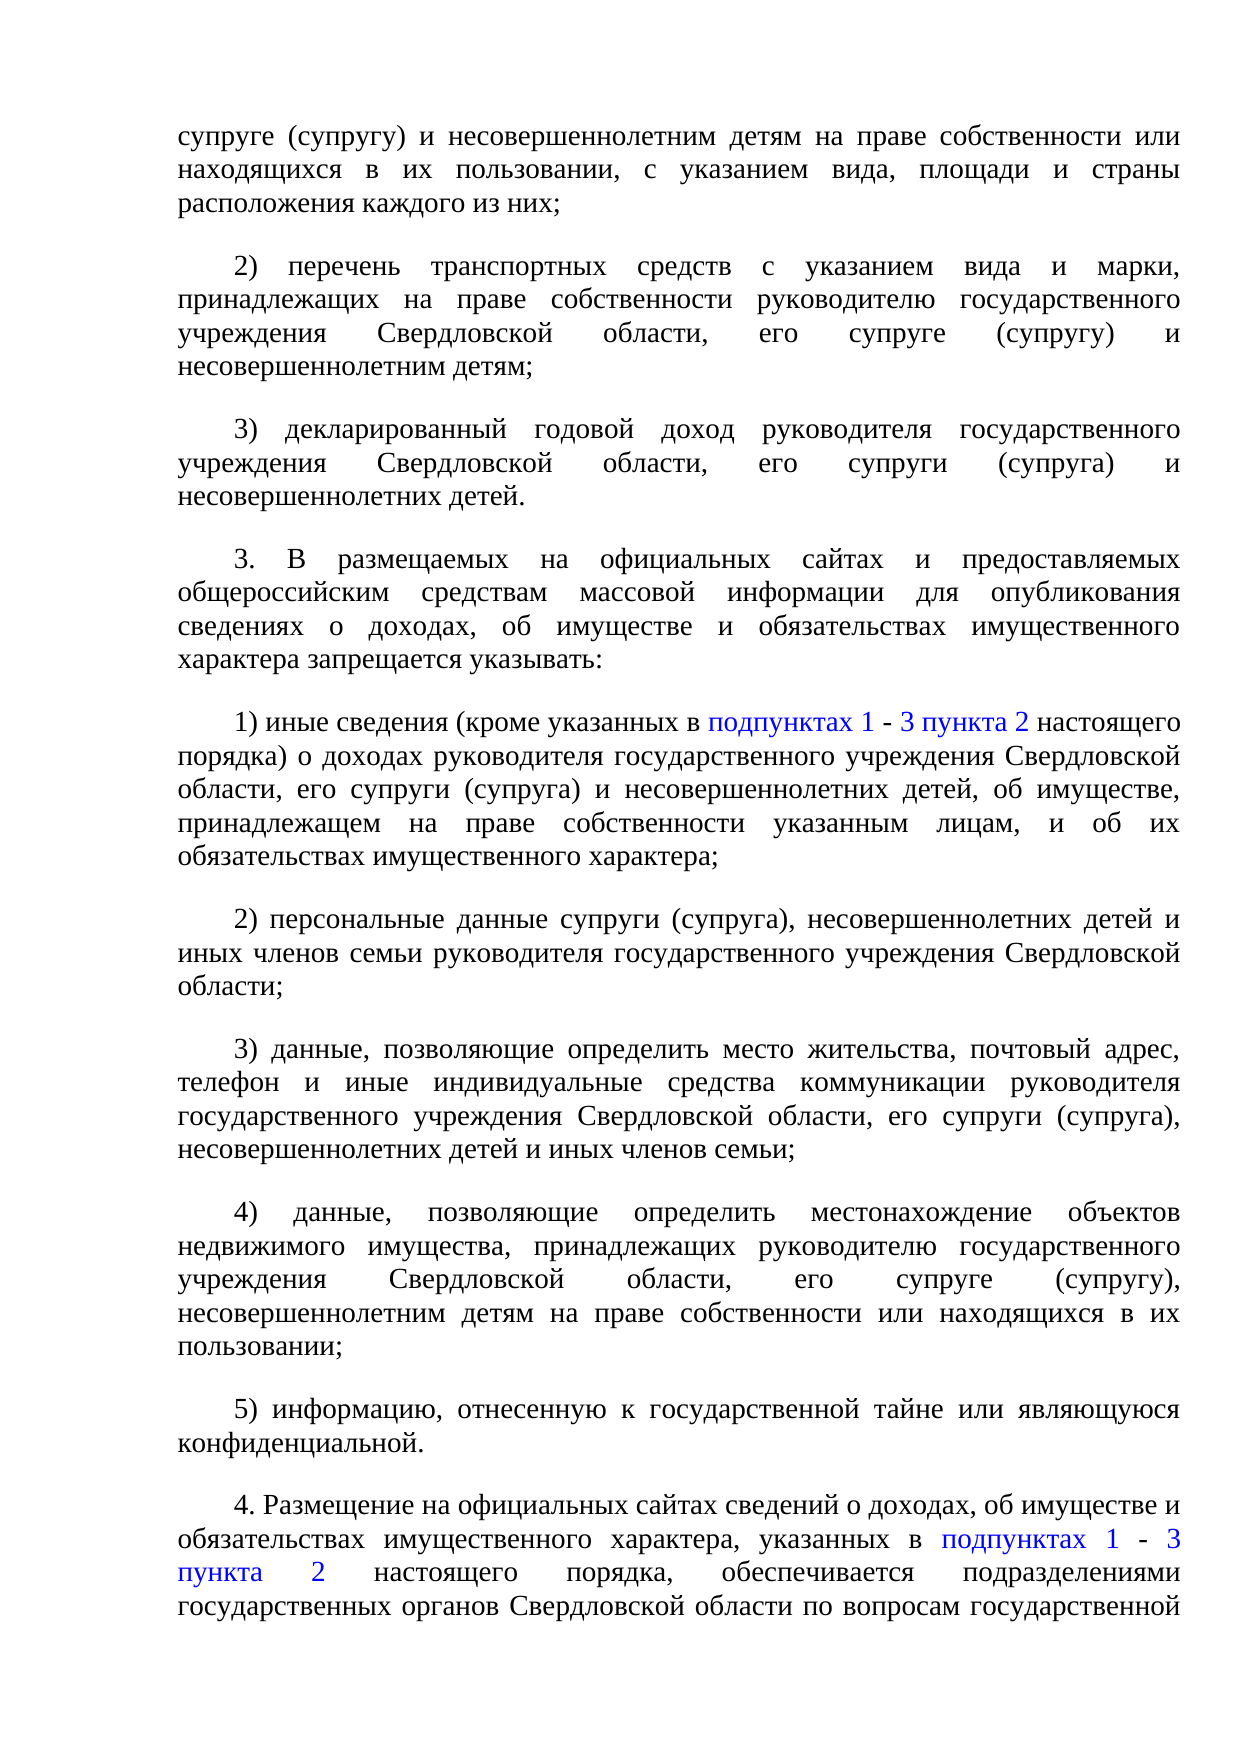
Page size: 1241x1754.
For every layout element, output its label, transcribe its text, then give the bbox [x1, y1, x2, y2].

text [177, 118, 1181, 219]
text 3) декларированный годовой доход руководителя государственного учреждения Свердловской области, его супруги (супруга) и несовершеннолетних детей. [177, 411, 1181, 512]
text 5) информацию, отнесенную к государственной тайне или являющуюся конфиденциальной. [177, 1391, 1181, 1458]
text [177, 1487, 1181, 1622]
text 3) данные, позволяющие определить место жительства, почтовый адрес, телефон и иные индивидуальные средства коммуникации руководителя государственного учреждения Свердловской области, его супруги (супруга), несовершеннолетних детей и иных членов семьи; [177, 1031, 1181, 1165]
text 2) персональные данные супруги (супруга), несовершеннолетних детей и иных членов семьи руководителя государственного учреждения Свердловской области; [177, 901, 1181, 1002]
text 2) перечень транспортных средств с указанием вида и марки, принадлежащих на праве собственности руководителю государственного учреждения Свердловской области, его супруге (супругу) и несовершеннолетним детям; [177, 248, 1181, 382]
text 3. В размещаемых на официальных сайтах и предоставляемых общероссийским средствам массовой информации для опубликования сведениях о доходах, об имуществе и обязательствах имущественного характера запрещается указывать: [177, 541, 1181, 675]
text 1) иные сведения (кроме указанных в подпунктах 1 - 3 пункта 2 настоящего порядка) о доходах руководителя государственного учреждения Свердловской области, его супруги (супруга) и несовершеннолетних детей, об имуществе, принадлежащем на праве собственности указанным лицам, и об их обязательствах имущественного характера; [177, 704, 1181, 872]
text 4) данные, позволяющие определить местонахождение объектов недвижимого имущества, принадлежащих руководителю государственного учреждения Свердловской области, его супруге (супругу), несовершеннолетним детям на праве собственности или находящихся в их пользовании; [177, 1194, 1181, 1362]
